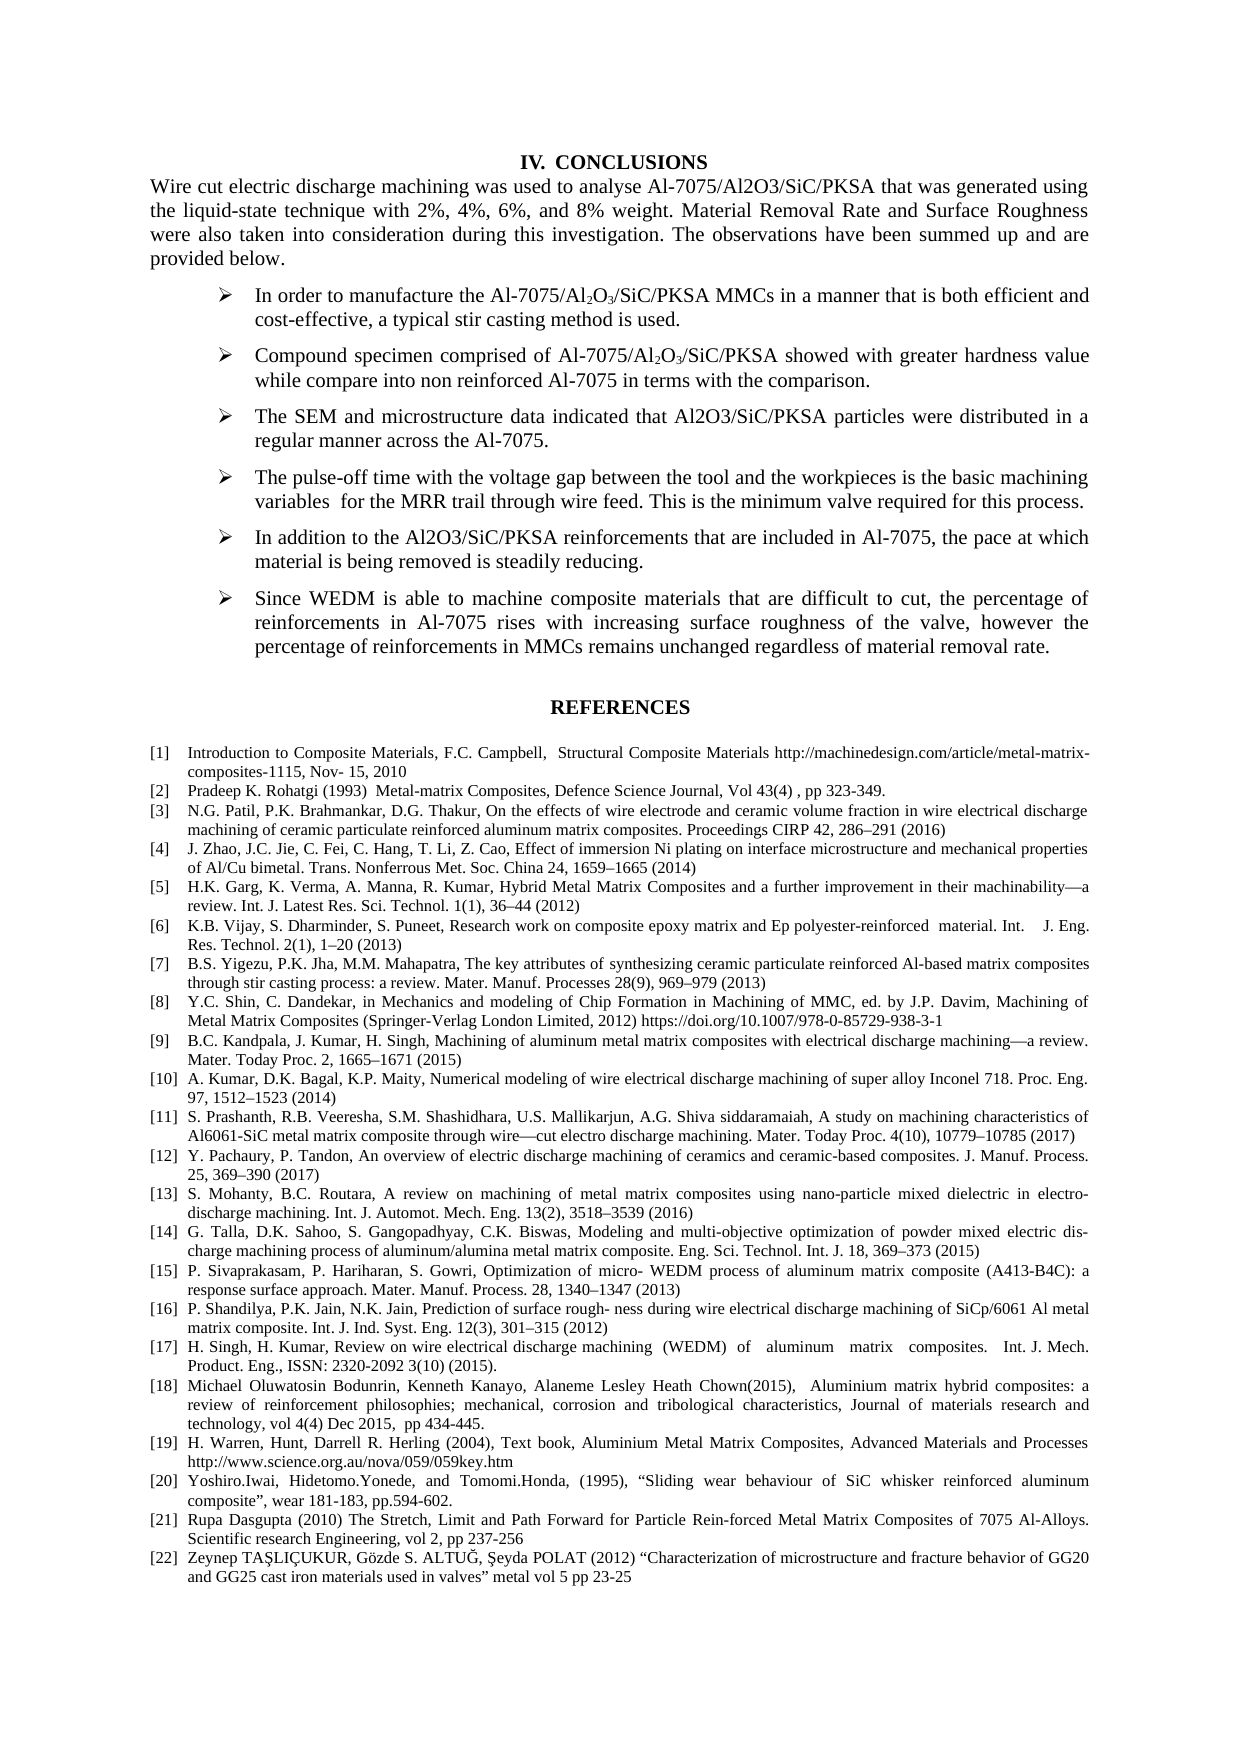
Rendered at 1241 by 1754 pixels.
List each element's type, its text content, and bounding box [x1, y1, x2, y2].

text Rupa Dasgupta (2010) The Stretch, Limit and Path Forward for Particle Rein-forced Metal Matrix Composites of 7075 Al-Alloys. Scientific research Engineering, vol 2, pp 237-256 [150, 1509, 1090, 1548]
text Wire cut electric discharge machining was used to analyse Al-7075/Al2O3/SiC/PKSA that was generated using the liquid-state technique with 2%, 4%, 6%, and 8% weight. Material Removal Rate and Surface Roughness were also taken into consideration during this investigation. The observations have been summed up and are provided below. [150, 174, 1090, 270]
list In order to manufacture the Al-7075/Al2O3/SiC/PKSA MMCs in a manner that is both efficient and cost-effective, a typical stir casting method is used. [217, 283, 1090, 331]
text N.G. Patil, P.K. Brahmankar, D.G. Thakur, On the effects of wire electrode and ceramic volume fraction in wire electrical discharge machining of ceramic particulate reinforced aluminum matrix composites. Proceedings CIRP 42, 286–291 (2016) [150, 800, 1090, 839]
text Zeynep TAŞLIÇUKUR, Gözde S. ALTUĞ, Şeyda POLAT (2012) “Characterization of microstructure and fracture behavior of GG20 and GG25 cast iron materials used in valves” metal vol 5 pp 23-25 [150, 1548, 1090, 1586]
text P. Shandilya, P.K. Jain, N.K. Jain, Prediction of surface rough- ness during wire electrical discharge machining of SiCp/6061 Al metal matrix composite. Int. J. Ind. Syst. Eng. 12(3), 301–315 (2012) [150, 1299, 1090, 1337]
text J. Zhao, J.C. Jie, C. Fei, C. Hang, T. Li, Z. Cao, Effect of immersion Ni plating on interface microstructure and mechanical properties of Al/Cu bimetal. Trans. Nonferrous Met. Soc. China 24, 1659–1665 (2014) [150, 839, 1090, 877]
text Y. Pachaury, P. Tandon, An overview of electric discharge machining of ceramics and ceramic-based composites. J. Manuf. Process. 25, 369–390 (2017) [150, 1145, 1090, 1184]
subtitle CONCLUSIONS [150, 150, 1090, 174]
text Y.C. Shin, C. Dandekar, in Mechanics and modeling of Chip Formation in Machining of MMC, ed. by J.P. Davim, Machining of Metal Matrix Composites (Springer-Verlag London Limited, 2012) https://doi.org/10.1007/978-0-85729-938-3-1 [150, 992, 1090, 1030]
text K.B. Vijay, S. Dharminder, S. Puneet, Research work on composite epoxy matrix and Ep polyester-reinforced material. Int. J. Eng. Res. Technol. 2(1), 1–20 (2013) [150, 915, 1090, 954]
text A. Kumar, D.K. Bagal, K.P. Maity, Numerical modeling of wire electrical discharge machining of super alloy Inconel 718. Proc. Eng. 97, 1512–1523 (2014) [150, 1069, 1090, 1107]
text S. Mohanty, B.C. Routara, A review on machining of metal matrix composites using nano-particle mixed dielectric in electro- discharge machining. Int. J. Automot. Mech. Eng. 13(2), 3518–3539 (2016) [150, 1184, 1090, 1222]
text Yoshiro.Iwai, Hidetomo.Yonede, and Tomomi.Honda, (1995), “Sliding wear behaviour of SiC whisker reinforced aluminum composite”, wear 181-183, pp.594-602. [150, 1471, 1090, 1509]
list In addition to the Al2O3/SiC/PKSA reinforcements that are included in Al-7075, the pace at which material is being removed is steadily reducing. [217, 525, 1090, 573]
list The pulse-off time with the voltage gap between the tool and the workpieces is the basic machining variables for the MRR trail through wire feed. This is the minimum valve required for this process. [217, 465, 1090, 513]
text Michael Oluwatosin Bodunrin, Kenneth Kanayo, Alaneme Lesley Heath Chown(2015), Aluminium matrix hybrid composites: a review of reinforcement philosophies; mechanical, corrosion and tribological characteristics, Journal of materials research and technology, vol 4(4) Dec 2015, pp 434-445. [150, 1375, 1090, 1433]
text B.S. Yigezu, P.K. Jha, M.M. Mahapatra, The key attributes of synthesizing ceramic particulate reinforced Al-based matrix composites through stir casting process: a review. Mater. Manuf. Processes 28(9), 969–979 (2013) [150, 954, 1090, 992]
text H. Warren, Hunt, Darrell R. Herling (2004), Text book, Aluminium Metal Matrix Composites, Advanced Materials and Processes http://www.science.org.au/nova/059/059key.htm [150, 1433, 1090, 1471]
text Pradeep K. Rohatgi (1993) Metal-matrix Composites, Defence Science Journal, Vol 43(4) , pp 323-349. [150, 781, 1090, 800]
list The SEM and microstructure data indicated that Al2O3/SiC/PKSA particles were distributed in a regular manner across the Al-7075. [217, 404, 1090, 452]
text H. Singh, H. Kumar, Review on wire electrical discharge machining (WEDM) of aluminum matrix composites. Int. J. Mech. Product. Eng., ISSN: 2320-2092 3(10) (2015). [150, 1337, 1090, 1375]
text G. Talla, D.K. Sahoo, S. Gangopadhyay, C.K. Biswas, Modeling and multi-objective optimization of powder mixed electric dis- charge machining process of aluminum/alumina metal matrix composite. Eng. Sci. Technol. Int. J. 18, 369–373 (2015) [150, 1222, 1090, 1260]
list Compound specimen comprised of Al-7075/Al2O3/SiC/PKSA showed with greater hardness value while compare into non reinforced Al-7075 in terms with the comparison. [217, 343, 1090, 392]
text S. Prashanth, R.B. Veeresha, S.M. Shashidhara, U.S. Mallikarjun, A.G. Shiva siddaramaiah, A study on machining characteristics of Al6061-SiC metal matrix composite through wire—cut electro discharge machining. Mater. Today Proc. 4(10), 10779–10785 (2017) [150, 1107, 1090, 1145]
text Introduction to Composite Materials, F.C. Campbell, Structural Composite Materials http://machinedesign.com/article/metal-matrix-composites-1115, Nov- 15, 2010 [150, 743, 1090, 781]
text H.K. Garg, K. Verma, A. Manna, R. Kumar, Hybrid Metal Matrix Composites and a further improvement in their machinability—a review. Int. J. Latest Res. Sci. Technol. 1(1), 36–44 (2012) [150, 877, 1090, 915]
text P. Sivaprakasam, P. Hariharan, S. Gowri, Optimization of micro- WEDM process of aluminum matrix composite (A413-B4C): a response surface approach. Mater. Manuf. Process. 28, 1340–1347 (2013) [150, 1260, 1090, 1299]
list Since WEDM is able to machine composite materials that are difficult to cut, the percentage of reinforcements in Al-7075 rises with increasing surface roughness of the valve, however the percentage of reinforcements in MMCs remains unchanged regardless of material removal rate. [217, 586, 1090, 658]
text B.C. Kandpala, J. Kumar, H. Singh, Machining of aluminum metal matrix composites with electrical discharge machining—a review. Mater. Today Proc. 2, 1665–1671 (2015) [150, 1030, 1090, 1069]
subtitle REFERENCES [150, 695, 1090, 719]
